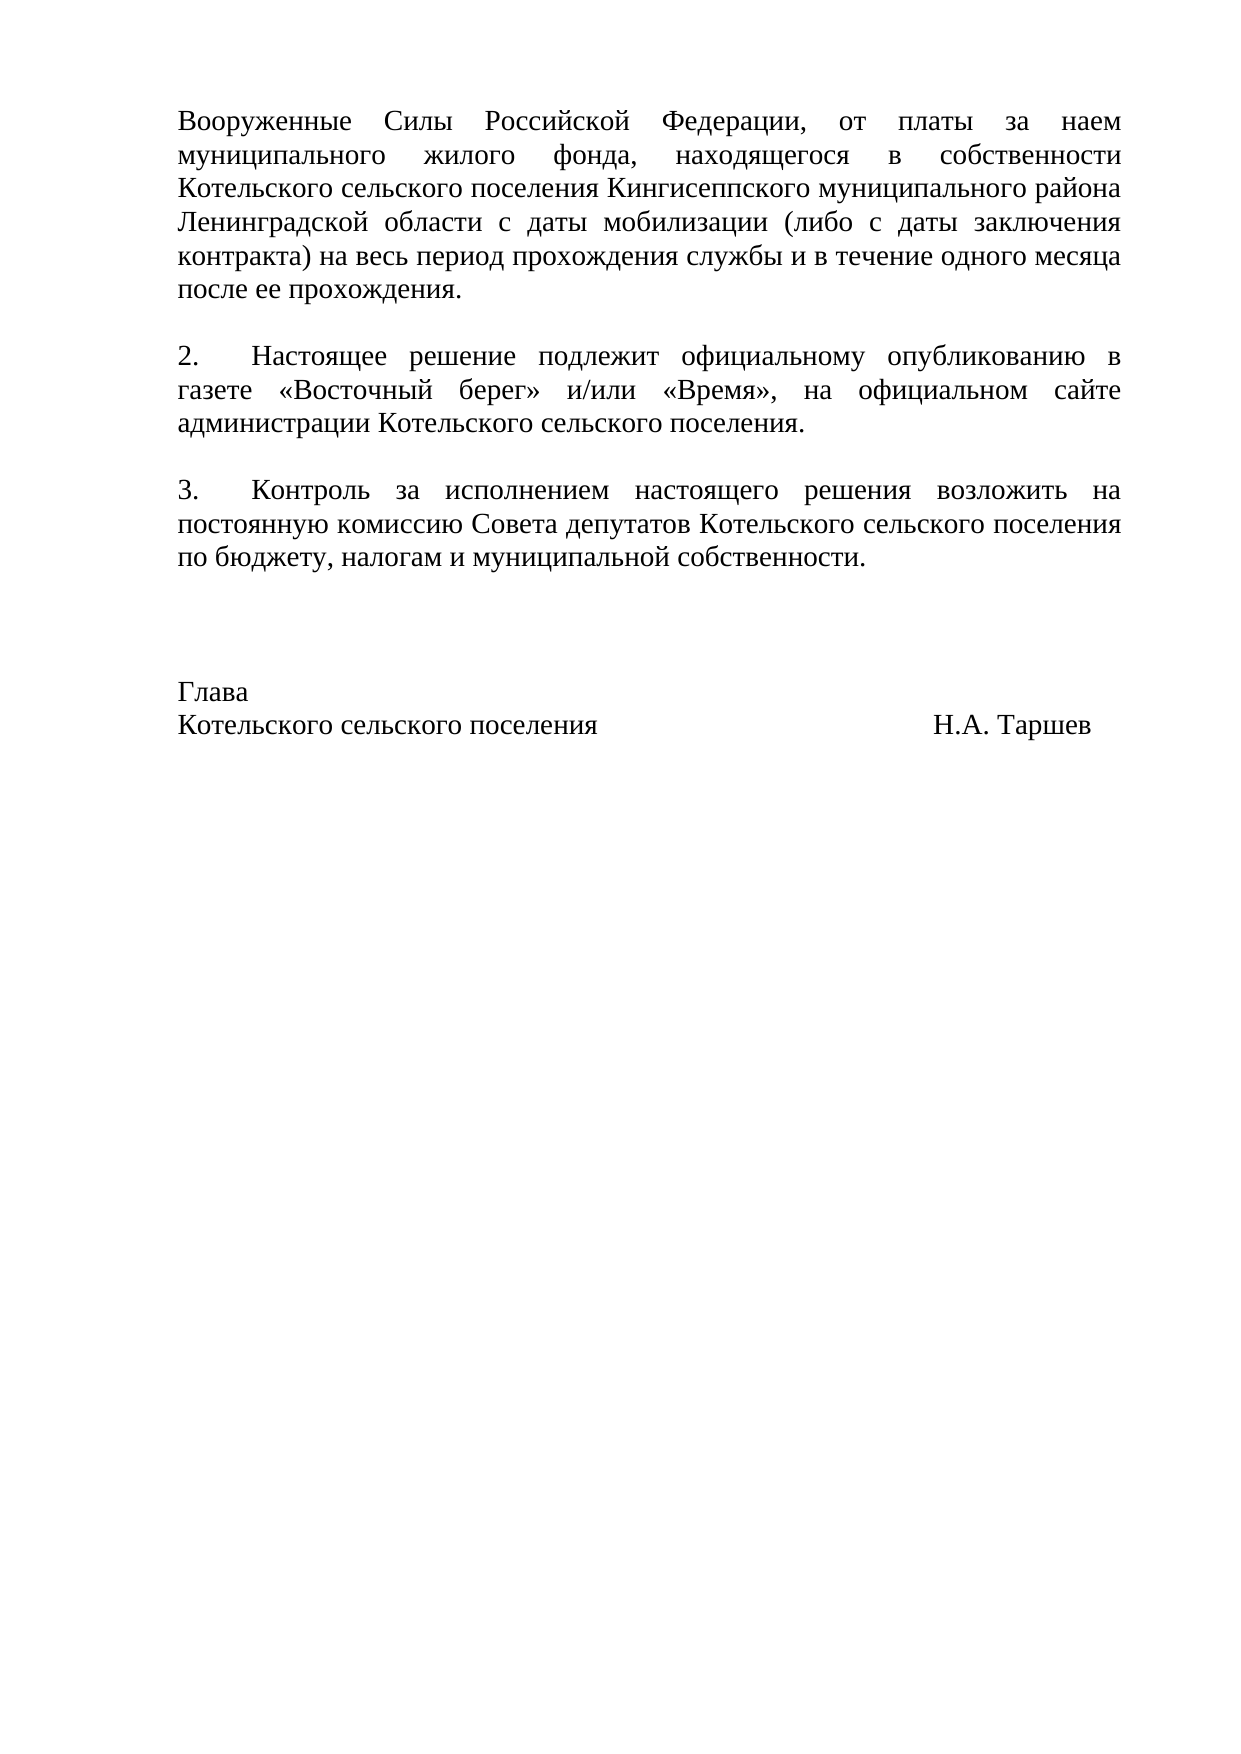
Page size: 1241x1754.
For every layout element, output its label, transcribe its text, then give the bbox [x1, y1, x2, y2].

list Настоящее решение подлежит официальному опубликованию в газете «Восточный берег» и/или «Время», на официальном сайте администрации Котельского сельского поселения. [177, 338, 1122, 439]
text Котельского сельского поселения Н.А. Таршев [177, 707, 1122, 741]
list Контроль за исполнением настоящего решения возложить на постоянную комиссию Совета депутатов Котельского сельского поселения по бюджету, налогам и муниципальной собственности. [177, 472, 1122, 573]
text Глава [177, 674, 1122, 707]
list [177, 103, 1122, 305]
